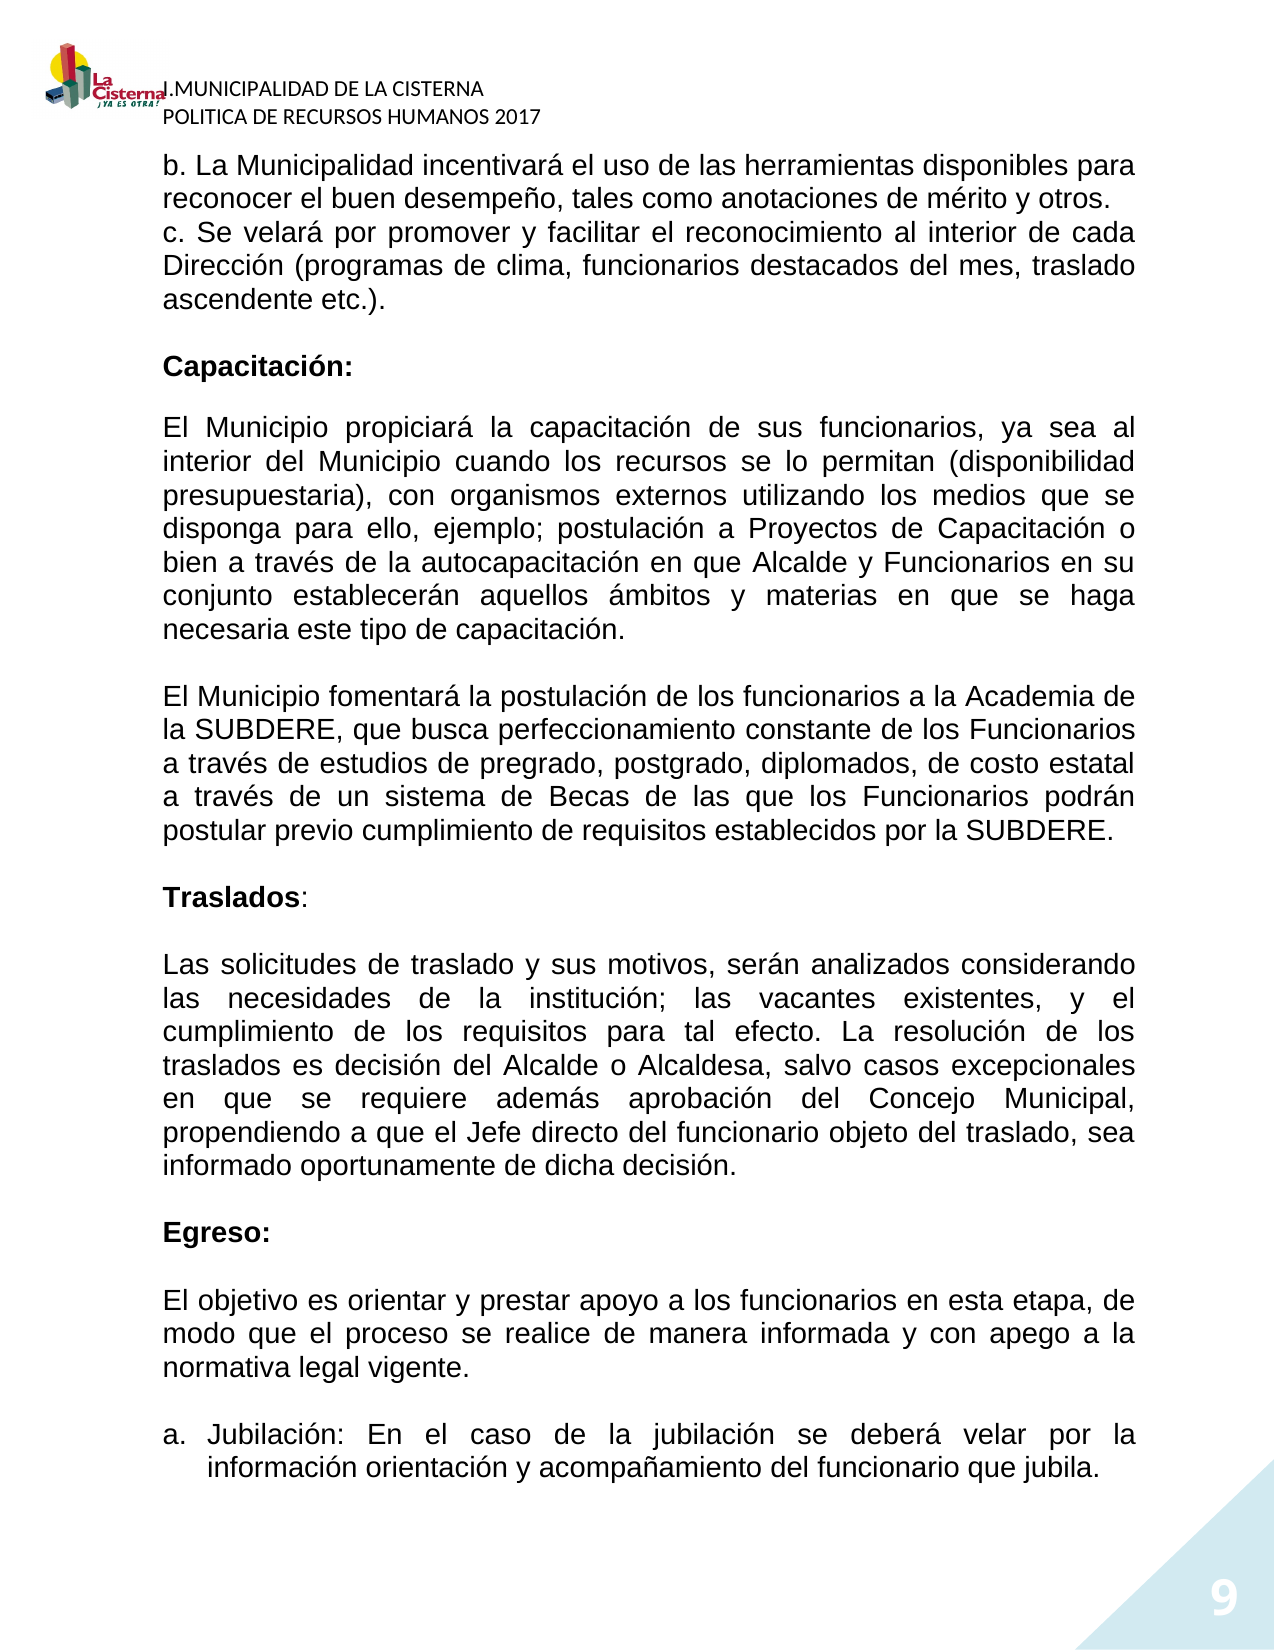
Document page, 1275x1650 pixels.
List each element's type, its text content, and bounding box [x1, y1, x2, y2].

text Las solicitudes de traslado y sus motivos, serán analizados considerando las necesidades de la institución; las vacantes existentes, y el cumplimiento de los requisitos para tal efecto. La resolución de los traslados es decisión del Alcalde o Alcaldesa, salvo casos excepcionales en que se requiere además aprobación del Concejo Municipal, propendiendo a que el Jefe directo del funcionario objeto del traslado, sea informado oportunamente de dicha decisión. [162, 947, 1137, 1182]
text b. La Municipalidad incentivará el uso de las herramientas disponibles para reconocer el buen desempeño, tales como anotaciones de mérito y otros. [162, 148, 1137, 215]
text Traslados: [162, 880, 1137, 913]
text c. Se velará por promover y facilitar el reconocimiento al interior de cada Dirección (programas de clima, funcionarios destacados del mes, traslado ascendente etc.). [162, 215, 1137, 315]
list Jubilación: En el caso de la jubilación se deberá velar por la información orientación y acompañamiento del funcionario que jubila. [162, 1417, 1137, 1484]
text Capacitación: [162, 349, 1137, 410]
text El Municipio fomentará la postulación de los funcionarios a la Academia de la SUBDERE, que busca perfeccionamiento constante de los Funcionarios a través de estudios de pregrado, postgrado, diplomados, de costo estatal a través de un sistema de Becas de las que los Funcionarios podrán postular previo cumplimiento de requisitos establecidos por la SUBDERE. [162, 679, 1137, 846]
text El objetivo es orientar y prestar apoyo a los funcionarios en esta etapa, de modo que el proceso se realice de manera informada y con apego a la normativa legal vigente. [162, 1282, 1137, 1383]
text El Municipio propiciará la capacitación de sus funcionarios, ya sea al interior del Municipio cuando los recursos se lo permitan (disponibilidad presupuestaria), con organismos externos utilizando los medios que se disponga para ello, ejemplo; postulación a Proyectos de Capacitación o bien a través de la autocapacitación en que Alcalde y Funcionarios en su conjunto establecerán aquellos ámbitos y materias en que se haga necesaria este tipo de capacitación. [162, 410, 1137, 645]
text Egreso: [162, 1215, 1137, 1249]
picture [31, 39, 171, 119]
